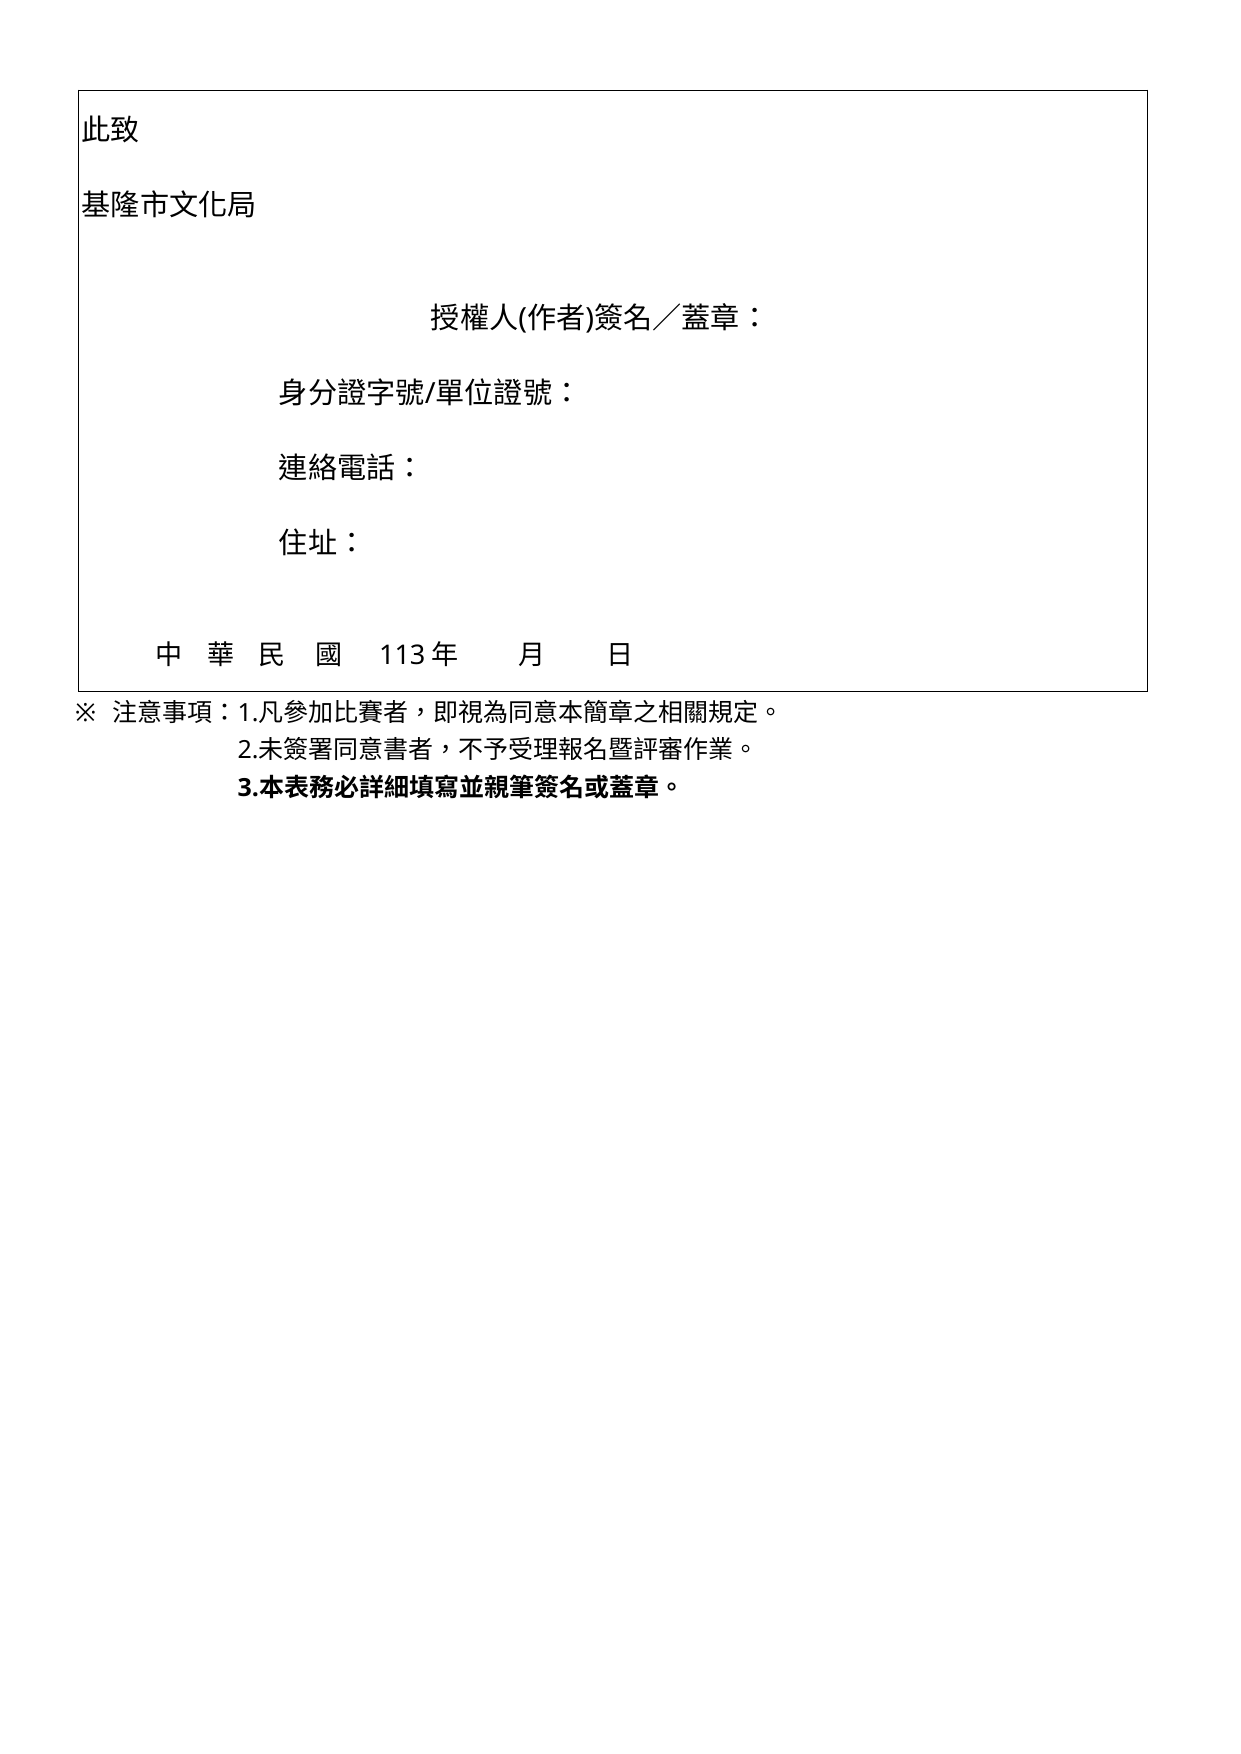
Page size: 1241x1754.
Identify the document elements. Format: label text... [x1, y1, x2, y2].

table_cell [79, 91, 1147, 691]
list 注意事項：1.凡參加比賽者，即視為同意本簡章之相關規定。 [75, 692, 1165, 729]
text 3.本表務必詳細填寫並親筆簽名或蓋章。 [237, 767, 1165, 804]
text 2.未簽署同意書者，不予受理報名暨評審作業。 [237, 729, 1165, 767]
